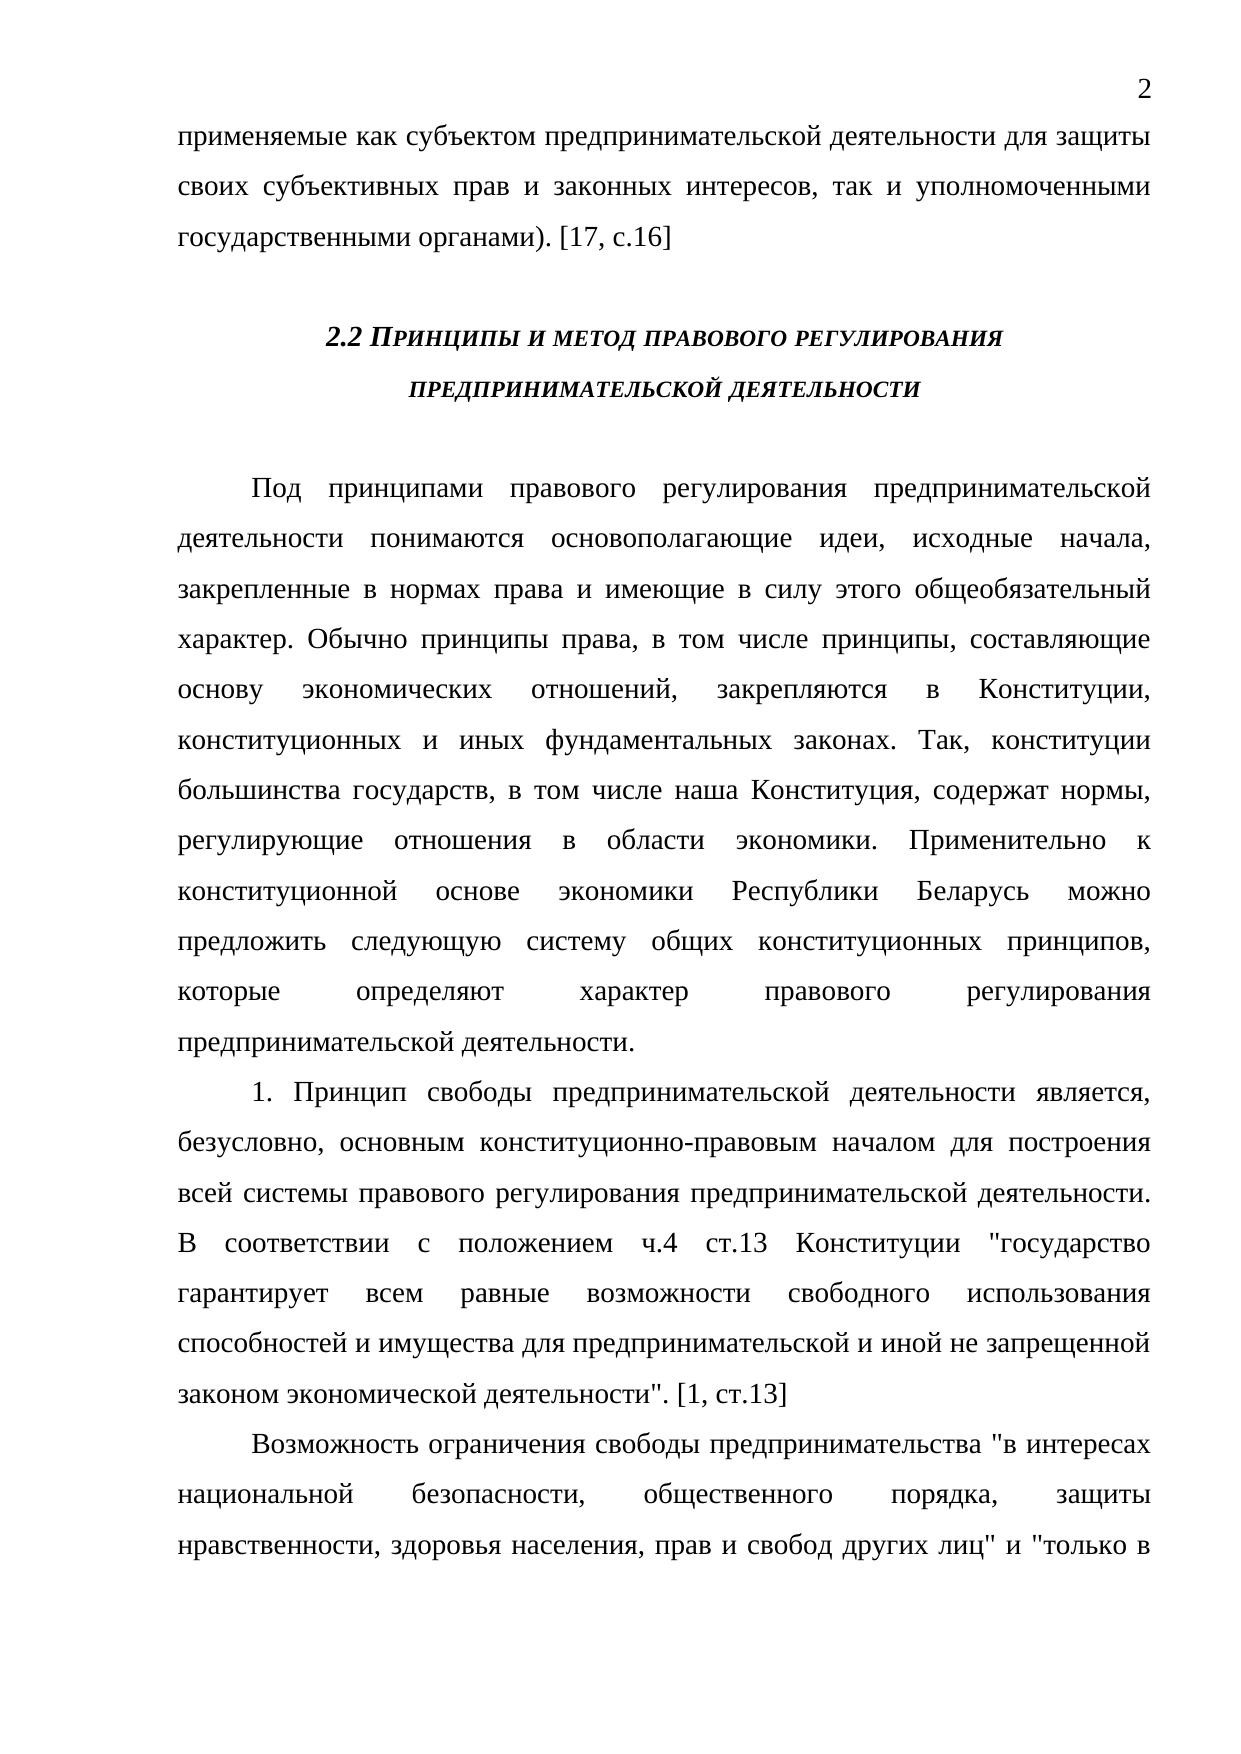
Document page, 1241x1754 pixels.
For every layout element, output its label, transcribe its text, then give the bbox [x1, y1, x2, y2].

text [177, 118, 1152, 252]
text Под принципами правового регулирования предпринимательской деятельности понимаются основополагающие идеи, исходные начала, закрепленные в нормах права и имеющие в силу этого общеобязательный характер. Обычно принципы права, в том числе принципы, составляющие основу экономических отношений, закрепляются в Конституции, конституционных и иных фундаментальных законах. Так, конституции большинства государств, в том числе наша Конституция, содержат нормы, регулирующие отношения в области экономики. Применительно к конституционной основе экономики Республики Беларусь можно предложить следующую систему общих конституционных принципов, которые определяют характер правового регулирования предпринимательской деятельности. [177, 470, 1152, 1057]
subtitle 2.2 Принципы и метод правового регулирования предпринимательской деятельности [177, 319, 1152, 403]
text 1. Принцип свободы предпринимательской деятельности является, безусловно, основным конституционно-правовым началом для построения всей системы правового регулирования предпринимательской деятельности. В соответствии с положением ч.4 ст.13 Конституции "государство гарантирует всем равные возможности свободного использования способностей и имущества для предпринимательской и иной не запрещенной законом экономической деятельности". [1, ст.13] [177, 1074, 1152, 1409]
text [177, 1426, 1152, 1560]
